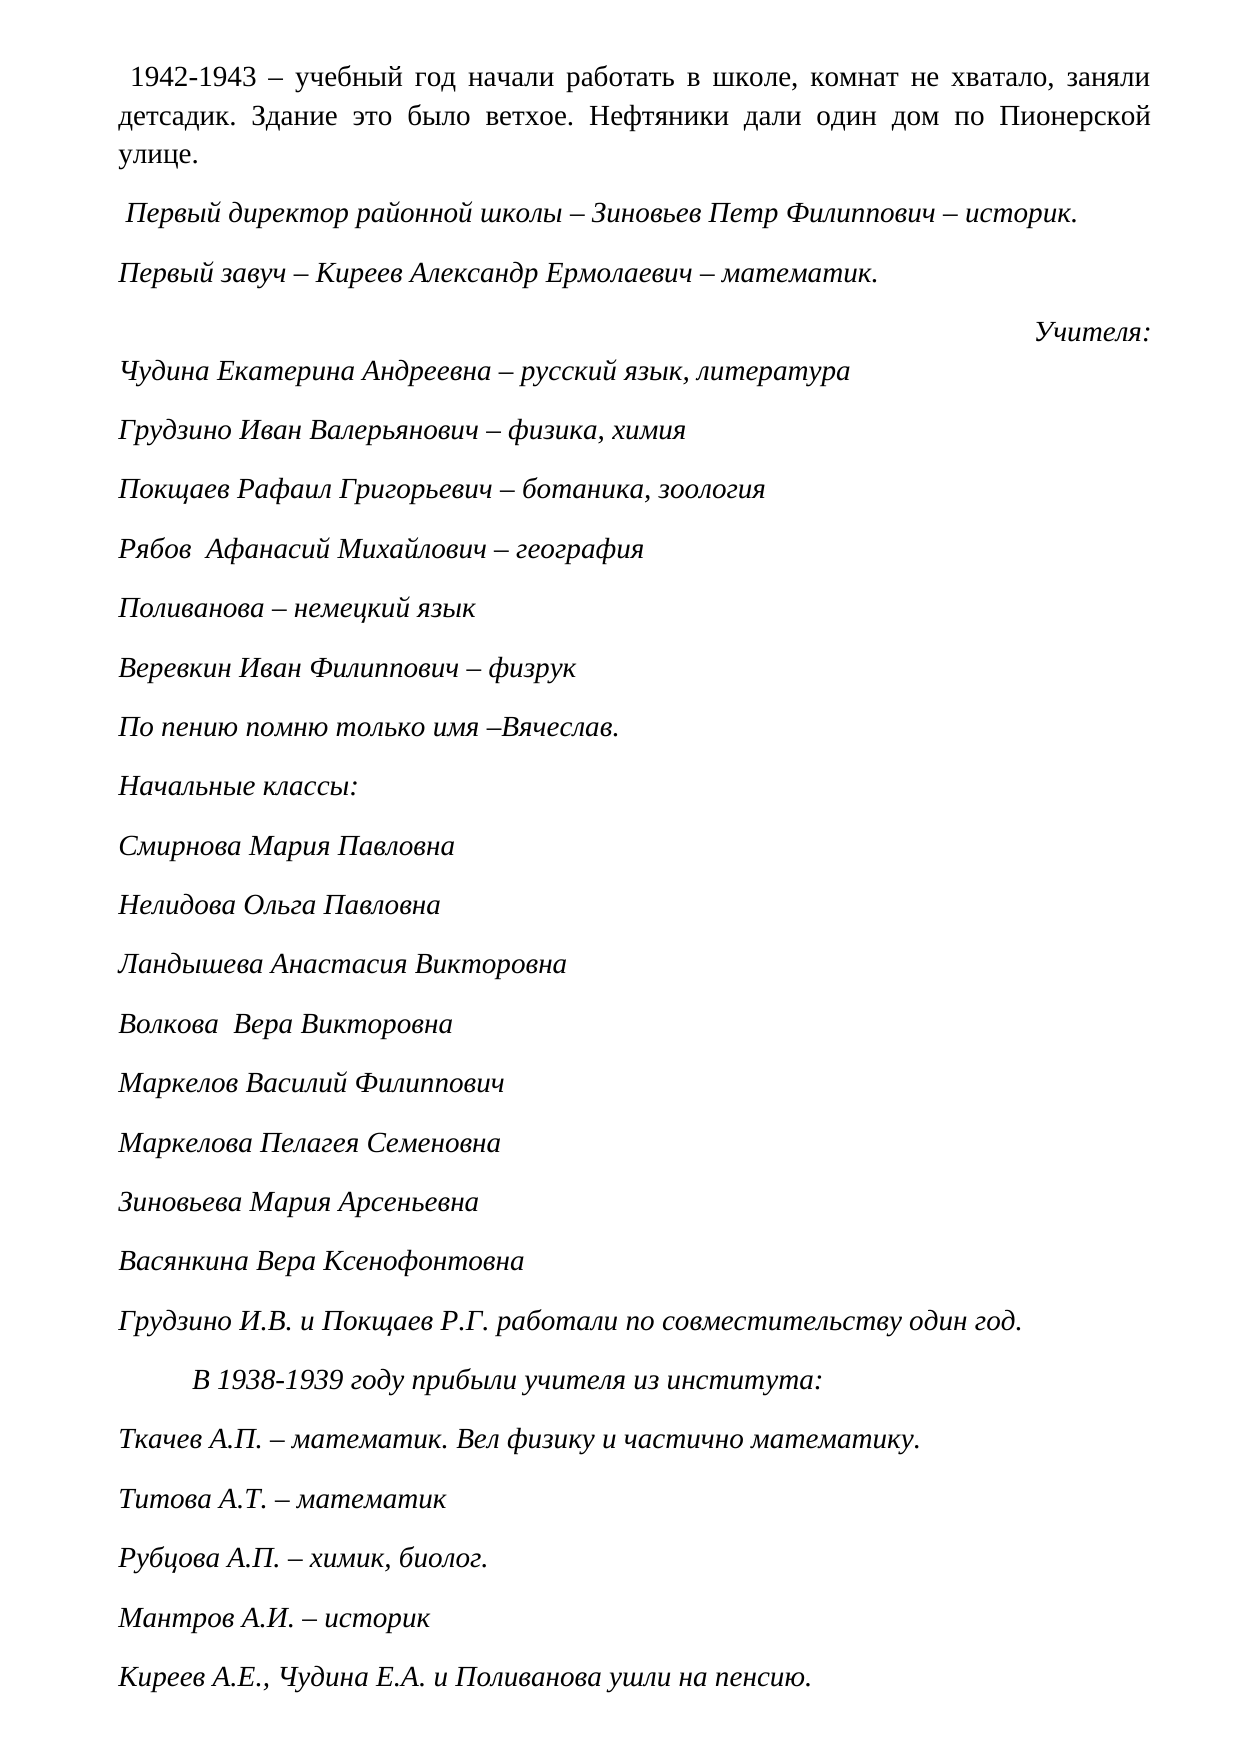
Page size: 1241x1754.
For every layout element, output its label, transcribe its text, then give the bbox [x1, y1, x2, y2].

text Смирнова Мария Павловна [118, 828, 1152, 861]
text Начальные классы: [118, 768, 1152, 802]
text По пению помню только имя –Вячеслав. [118, 709, 1152, 743]
text Покщаев Рафаил Григорьевич – ботаника, зоология [118, 472, 1152, 505]
text Маркелов Василий Филиппович [118, 1065, 1152, 1099]
text Первый завуч – Киреев Александр Ермолаевич – математик. [118, 255, 1152, 288]
text Волкова Вера Викторовна [118, 1006, 1152, 1039]
text Мантров А.И. – историк [118, 1600, 1152, 1633]
text Первый директор районной школы – Зиновьев Петр Филиппович – историк. [118, 196, 1152, 229]
text Ткачев А.П. – математик. Вел физику и частично математику. [118, 1422, 1152, 1455]
text Поливанова – немецкий язык [118, 590, 1152, 624]
text Грудзино И.В. и Покщаев Р.Г. работали по совместительству один год. [118, 1303, 1152, 1336]
text Титова А.Т. – математик [118, 1481, 1152, 1514]
text Рубцова А.П. – химик, биолог. [118, 1540, 1152, 1574]
text Рябов Афанасий Михайлович – география [118, 531, 1152, 564]
text Нелидова Ольга Павловна [118, 887, 1152, 921]
text Маркелова Пелагея Семеновна [118, 1125, 1152, 1158]
text Веревкин Иван Филиппович – физрук [118, 650, 1152, 683]
text Учителя: Чудина Екатерина Андреевна – русский язык, литература [118, 314, 1152, 386]
text 1942-1943 – учебный год начали работать в школе, комнат не хватало, заняли детсадик. Здание это было ветхое. Нефтяники дали один дом по Пионерской улице. [118, 59, 1152, 170]
text Грудзино Иван Валерьянович – физика, химия [118, 412, 1152, 446]
text Васянкина Вера Ксенофонтовна [118, 1243, 1152, 1277]
text Зиновьева Мария Арсеньевна [118, 1184, 1152, 1218]
text Киреев А.Е., Чудина Е.А. и Поливанова ушли на пенсию. [118, 1659, 1152, 1693]
text В 1938-1939 году прибыли учителя из института: [118, 1362, 1152, 1396]
text Ландышева Анастасия Викторовна [118, 947, 1152, 980]
